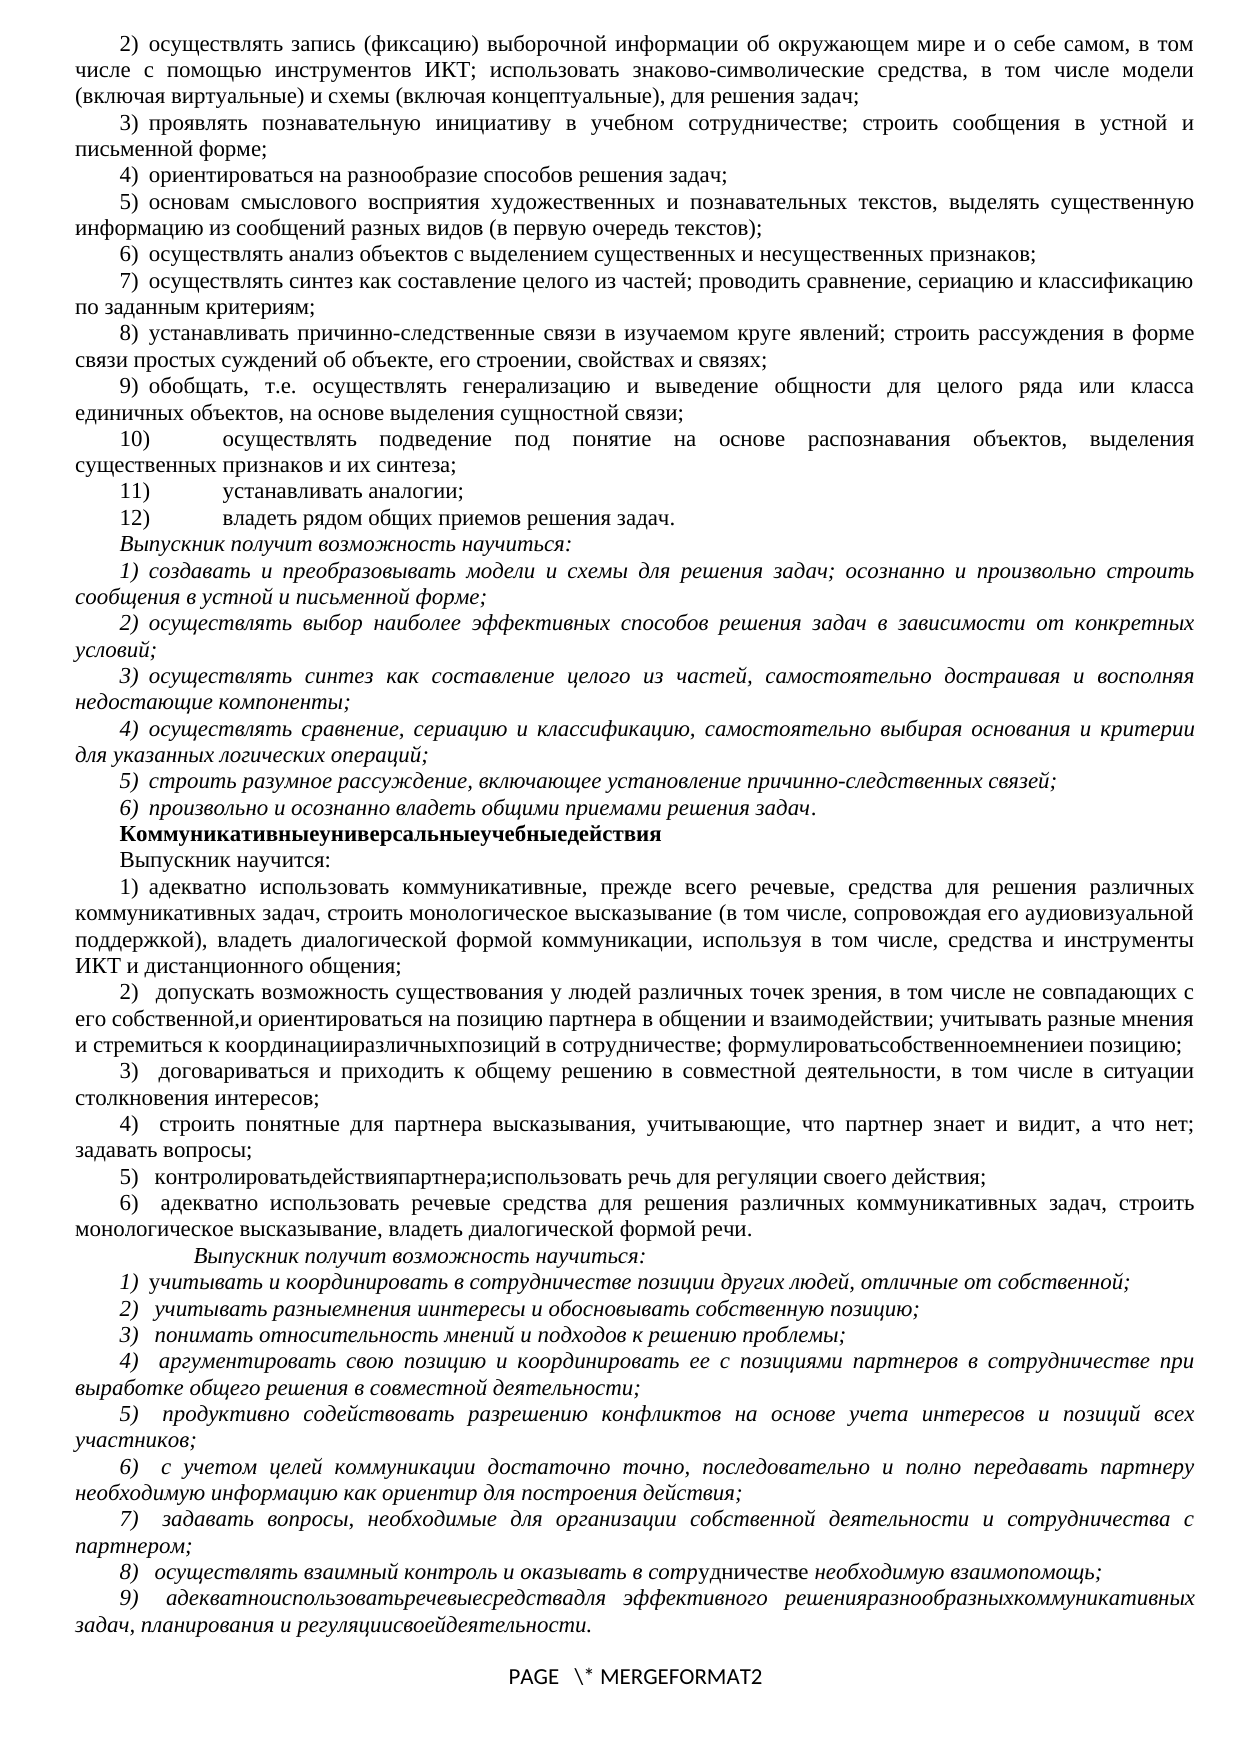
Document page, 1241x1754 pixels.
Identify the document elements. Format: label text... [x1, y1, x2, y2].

list осуществлять синтез как составление целого из частей; проводить сравнение, сериацию и классификацию по заданным критериям; [75, 267, 1196, 319]
list осуществлять синтез как составление целого из частей, самостоятельно достраивая и восполняя недостающие компоненты; [75, 662, 1196, 715]
list задавать вопросы, необходимые для организации собственной деятельности и сотрудничества с партнером; [75, 1505, 1196, 1558]
list устанавливать причинно-следственные связи в изучаемом круге явлений; строить рассуждения в форме связи простых суждений об объекте, его строении, свойствах и связях; [75, 319, 1196, 372]
list основам смыслового восприятия художественных и познавательных текстов, выделять существенную информацию из сообщений разных видов (в первую очередь текстов); [75, 188, 1196, 240]
list строить понятные для партнера высказывания, учитывающие, что партнер знает и видит, а что нет; задавать вопросы; [75, 1110, 1196, 1163]
list строить разумное рассуждение, включающее установление причинно-следственных связей; [75, 767, 1196, 794]
list понимать относительность мнений и подходов к решению проблемы; [75, 1321, 1196, 1347]
list ориентироваться на разнообразие способов решения задач; [75, 161, 1196, 188]
list проявлять познавательную инициативу в учебном сотрудничестве; строить сообщения в устной и письменной форме; [75, 109, 1196, 161]
list допускать возможность существования у людей различных точек зрения, в том числе не совпадающих с его собственной,и ориентироваться на позицию партнера в общении и взаимодействии; учитывать разные мнения и стремиться к координацииразличныхпозиций в сотрудничестве; формулироватьсобственноемнениеи позицию; [75, 978, 1196, 1057]
list учитывать разныемнения иинтересы и обосновывать собственную позицию; [75, 1294, 1196, 1321]
list адекватноиспользоватьречевыесредствадля эффективного решенияразнообразныхкоммуникативных задач, планирования и регуляциисвоейдеятельности. [75, 1584, 1196, 1637]
list осуществлять анализ объектов с выделением существенных и несущественных признаков; [75, 240, 1196, 267]
list продуктивно содействовать разрешению конфликтов на основе учета интересов и позиций всех участников; [75, 1400, 1196, 1453]
list договариваться и приходить к общему решению в совместной деятельности, в том числе в ситуации столкновения интересов; [75, 1057, 1196, 1110]
list контролироватьдействияпартнера;использовать речь для регуляции своего действия; [75, 1163, 1196, 1189]
list создавать и преобразовывать модели и схемы для решения задач; осознанно и произвольно строить сообщения в устной и письменной форме; [75, 557, 1196, 609]
list адекватно использовать коммуникативные, прежде всего речевые, средства для решения различных коммуникативных задач, строить монологическое высказывание (в том числе, сопровождая его аудиовизуальной поддержкой), владеть диалогической формой коммуникации, используя в том числе, средства и инструменты ИКТ и дистанционного общения; [75, 873, 1196, 978]
text Выпускник научится: [75, 847, 1196, 873]
list осуществлять выбор наиболее эффективных способов решения задач в зависимости от конкретных условий; [75, 609, 1196, 662]
list учитывать и координировать в сотрудничестве позиции других людей, отличные от собственной; [75, 1268, 1196, 1294]
list осуществлять сравнение, сериацию и классификацию, самостоятельно выбирая основания и критерии для указанных логических операций; [75, 715, 1196, 767]
list аргументировать свою позицию и координировать ее с позициями партнеров в сотрудничестве при выработке общего решения в совместной деятельности; [75, 1347, 1196, 1400]
list произвольно и осознанно владеть общими приемами решения задач. [75, 794, 1196, 820]
list адекватно использовать речевые средства для решения различных коммуникативных задач, строить монологическое высказывание, владеть диалогической формой речи. [75, 1189, 1196, 1242]
list обобщать, т.е. осуществлять генерализацию и выведение общности для целого ряда или класса единичных объектов, на основе выделения сущностной связи; [75, 372, 1196, 425]
list владеть рядом общих приемов решения задач. [75, 504, 1196, 530]
text Коммуникативныеуниверсальныеучебныедействия [75, 820, 1196, 847]
list осуществлять подведение под понятие на основе распознавания объектов, выделения существенных признаков и их синтеза; [75, 425, 1196, 478]
text Выпускник получит возможность научиться: [75, 530, 1196, 557]
list устанавливать аналогии; [75, 478, 1196, 504]
list осуществлять запись (фиксацию) выборочной информации об окружающем мире и о себе самом, в том числе с помощью инструментов ИКТ; использовать знаково-символические средства, в том числе модели (включая виртуальные) и схемы (включая концептуальные), для решения задач; [75, 29, 1196, 109]
list осуществлять взаимный контроль и оказывать в сотрудничестве необходимую взаимопомощь; [75, 1558, 1196, 1584]
list с учетом целей коммуникации достаточно точно, последовательно и полно передавать партнеру необходимую информацию как ориентир для построения действия; [75, 1453, 1196, 1505]
list Выпускник получит возможность научиться: [149, 1242, 1196, 1268]
